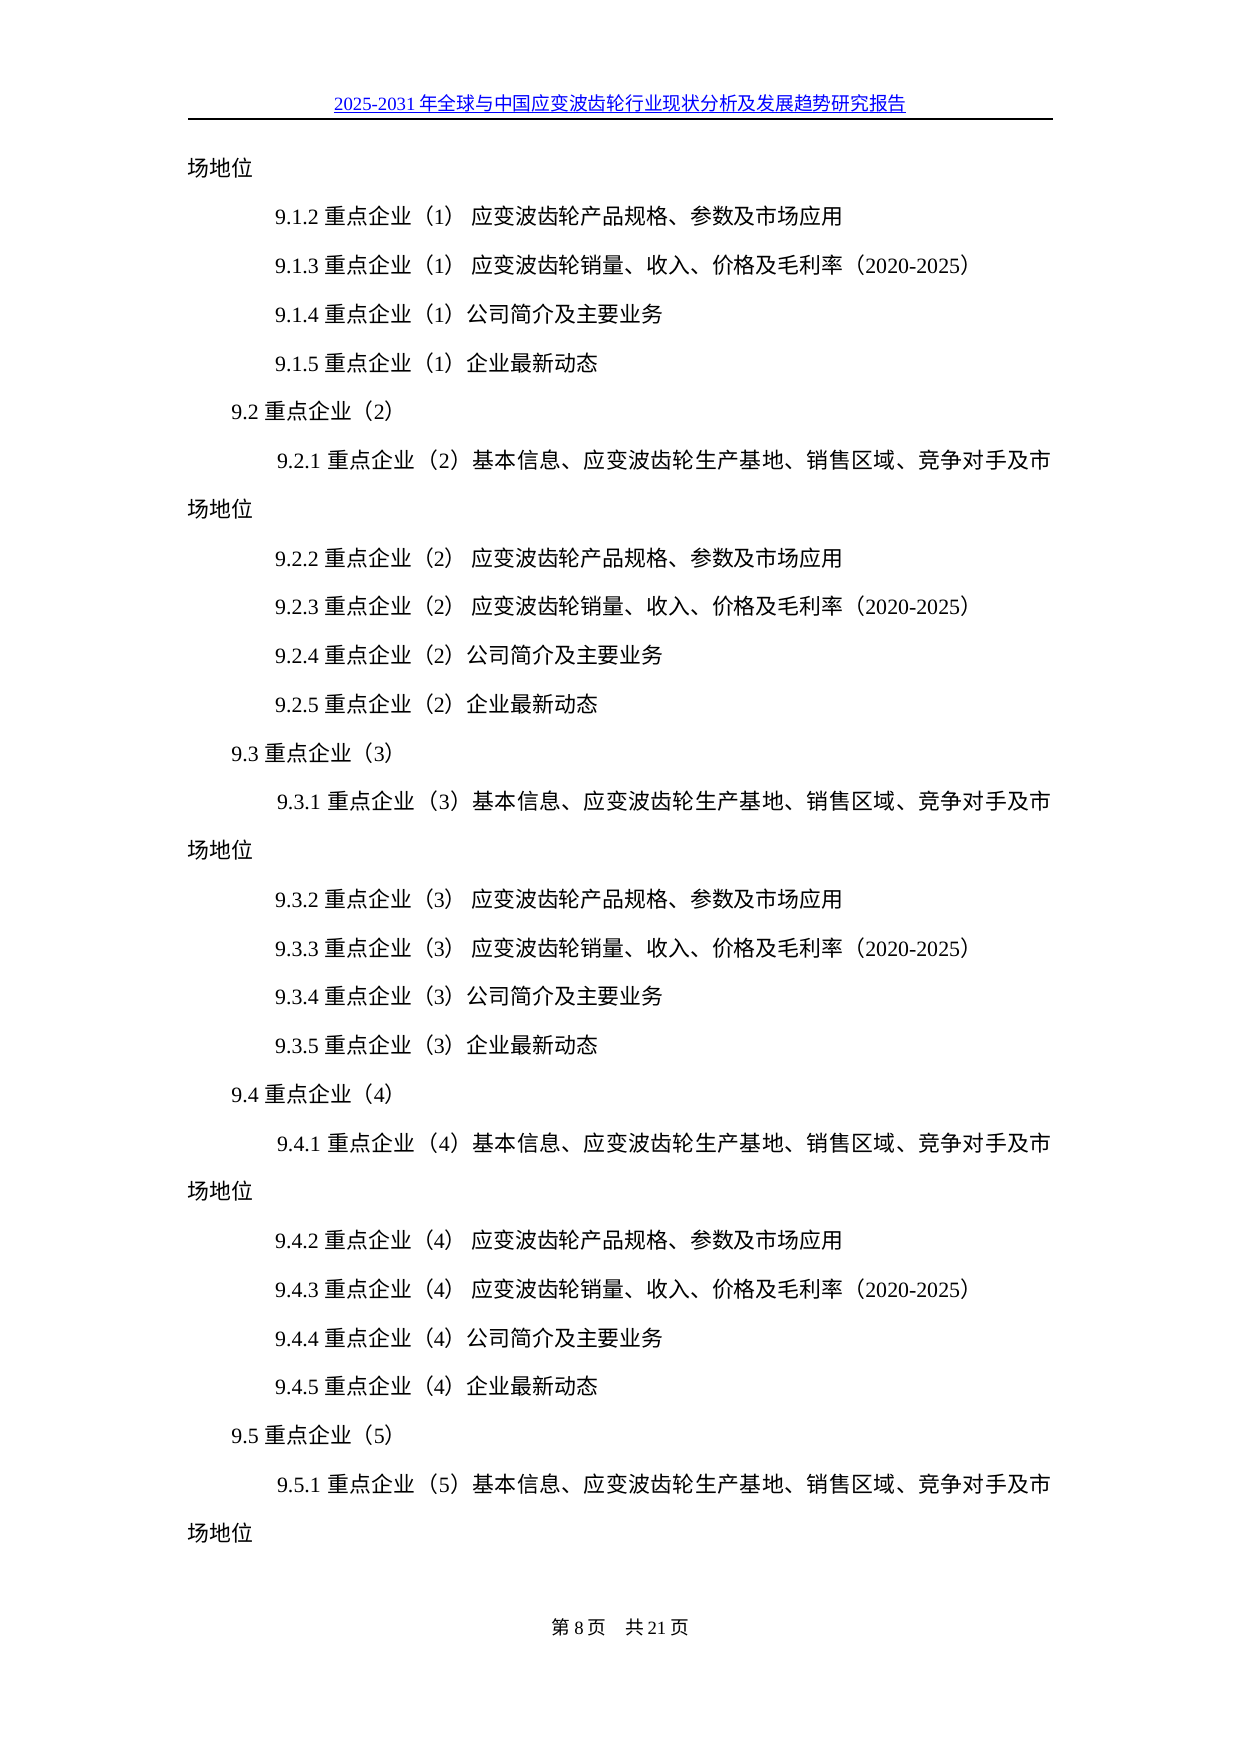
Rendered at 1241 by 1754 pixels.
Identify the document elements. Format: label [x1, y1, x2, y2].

text [187, 150, 1053, 1548]
